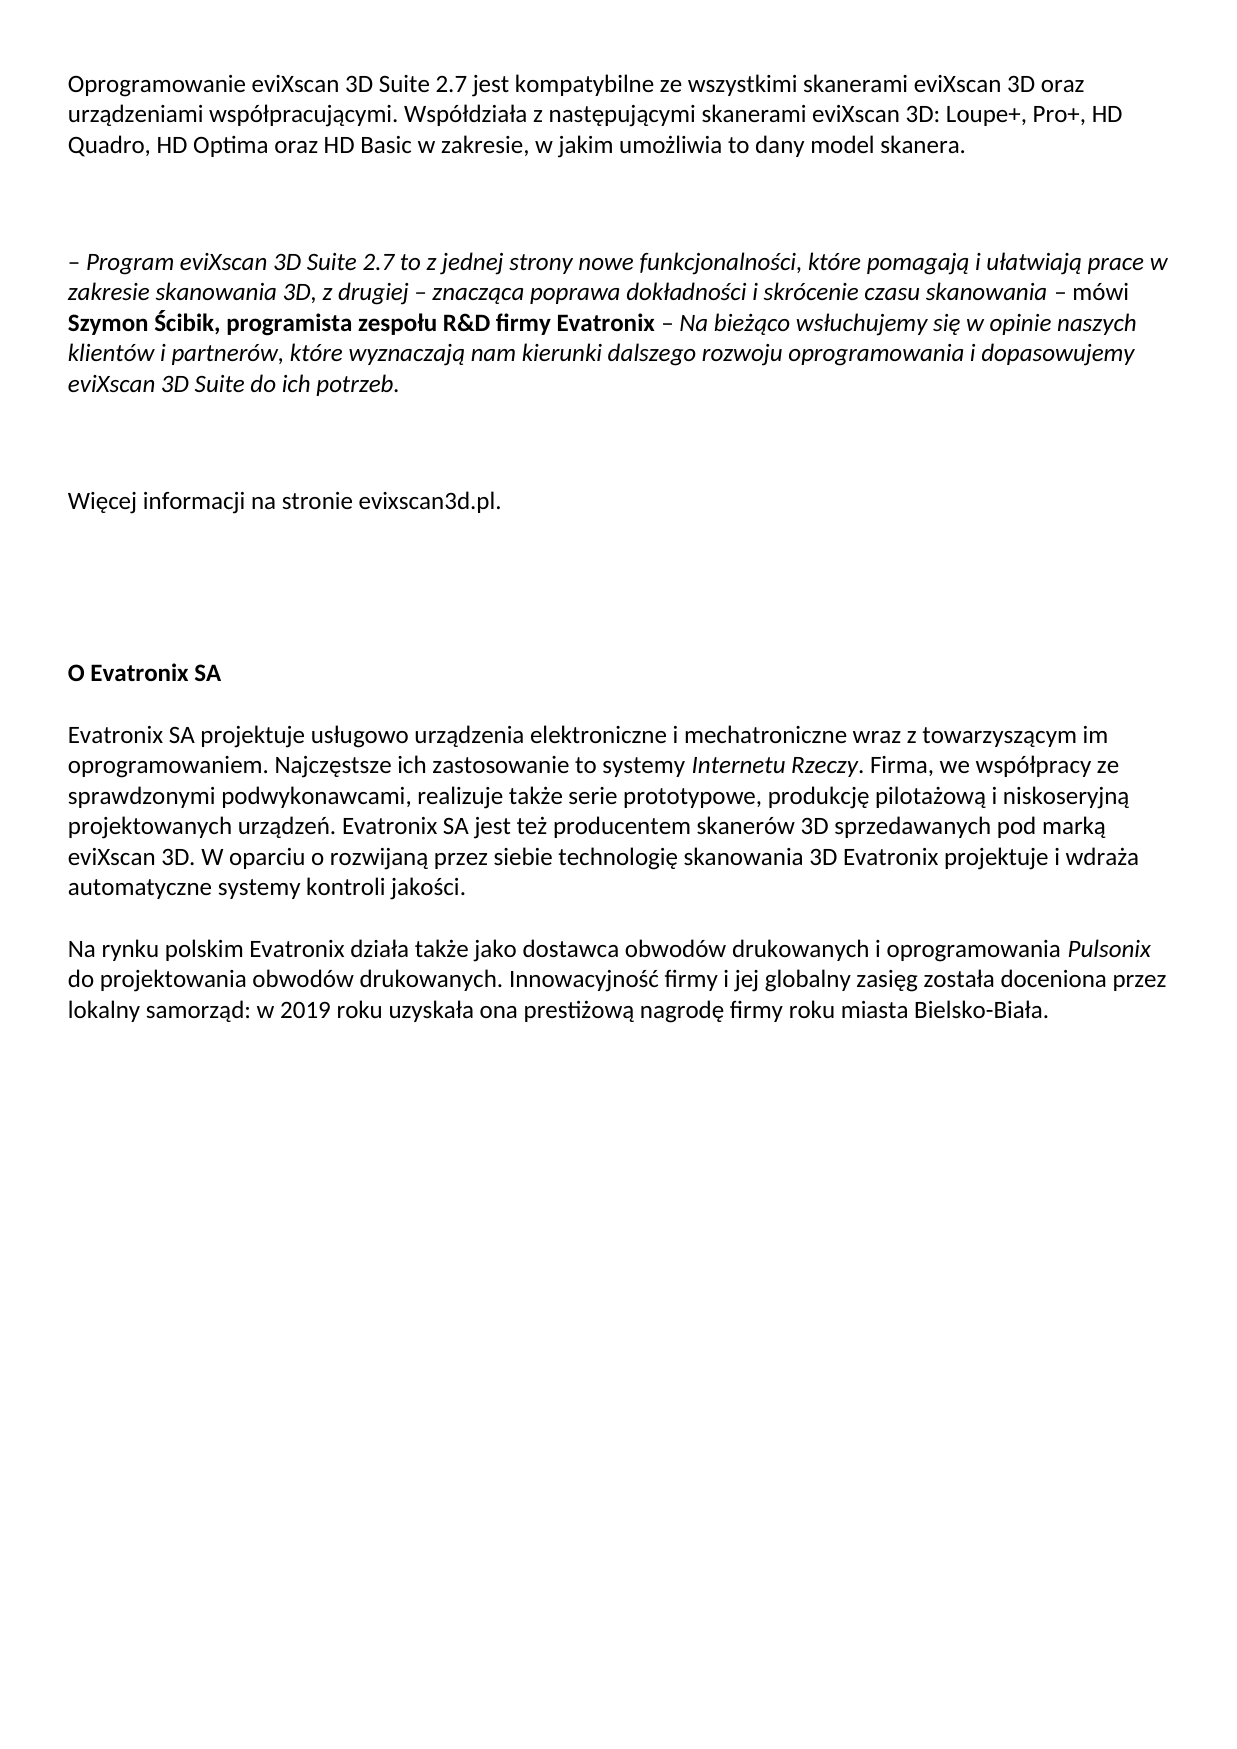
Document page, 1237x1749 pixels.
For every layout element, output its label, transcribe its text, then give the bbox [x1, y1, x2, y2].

text O Evatronix SA [68, 657, 1169, 687]
text – Program eviXscan 3D Suite 2.7 to z jednej strony nowe funkcjonalności, które pomagają i ułatwiają prace w zakresie skanowania 3D, z drugiej – znacząca poprawa dokładności i skrócenie czasu skanowania – mówi Szymon Ścibik, programista zespołu R&D firmy Evatronix – Na bieżąco wsłuchujemy się w opinie naszych klientów i partnerów, które wyznaczają nam kierunki dalszego rozwoju oprogramowania i dopasowujemy eviXscan 3D Suite do ich potrzeb. [68, 246, 1169, 398]
text Więcej informacji na stronie evixscan3d.pl. [68, 485, 1169, 515]
text Oprogramowanie eviXscan 3D Suite 2.7 jest kompatybilne ze wszystkimi skanerami eviXscan 3D oraz urządzeniami współpracującymi. Współdziała z następującymi skanerami eviXscan 3D: Loupe+, Pro+, HD Quadro, HD Optima oraz HD Basic w zakresie, w jakim umożliwia to dany model skanera. [68, 68, 1169, 159]
text Na rynku polskim Evatronix działa także jako dostawca obwodów drukowanych i oprogramowania Pulsonix do projektowania obwodów drukowanych. Innowacyjność firmy i jej globalny zasięg została doceniona przez lokalny samorząd: w 2019 roku uzyskała ona prestiżową nagrodę firmy roku miasta Bielsko-Biała. [68, 933, 1169, 1025]
text Evatronix SA projektuje usługowo urządzenia elektroniczne i mechatroniczne wraz z towarzyszącym im oprogramowaniem. Najczęstsze ich zastosowanie to systemy Internetu Rzeczy. Firma, we współpracy ze sprawdzonymi podwykonawcami, realizuje także serie prototypowe, produkcję pilotażową i niskoseryjną projektowanych urządzeń. Evatronix SA jest też producentem skanerów 3D sprzedawanych pod marką eviXscan 3D. W oparciu o rozwijaną przez siebie technologię skanowania 3D Evatronix projektuje i wdraża automatyczne systemy kontroli jakości. [68, 719, 1169, 902]
